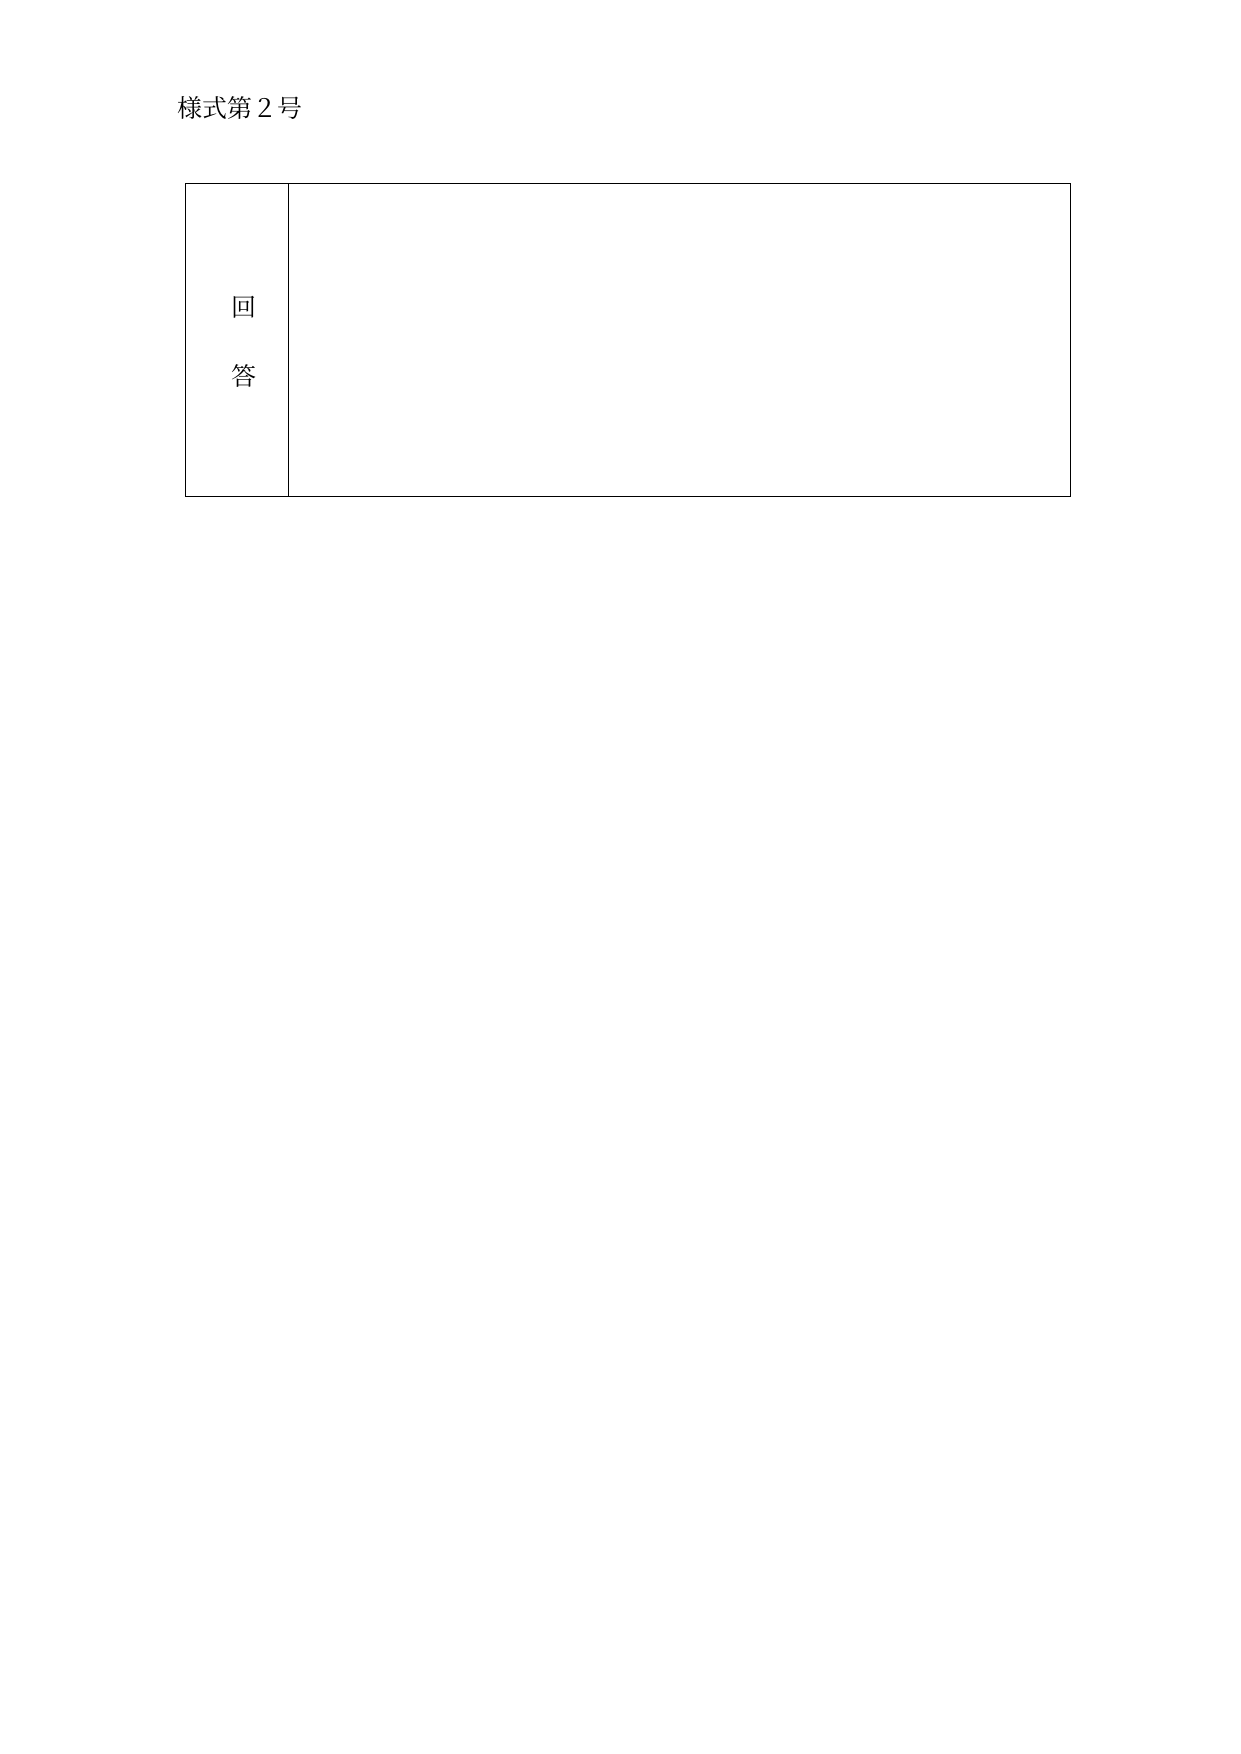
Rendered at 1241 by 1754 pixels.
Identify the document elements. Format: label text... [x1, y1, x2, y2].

table_cell 回 答 [186, 184, 288, 496]
table_cell [289, 184, 1070, 496]
